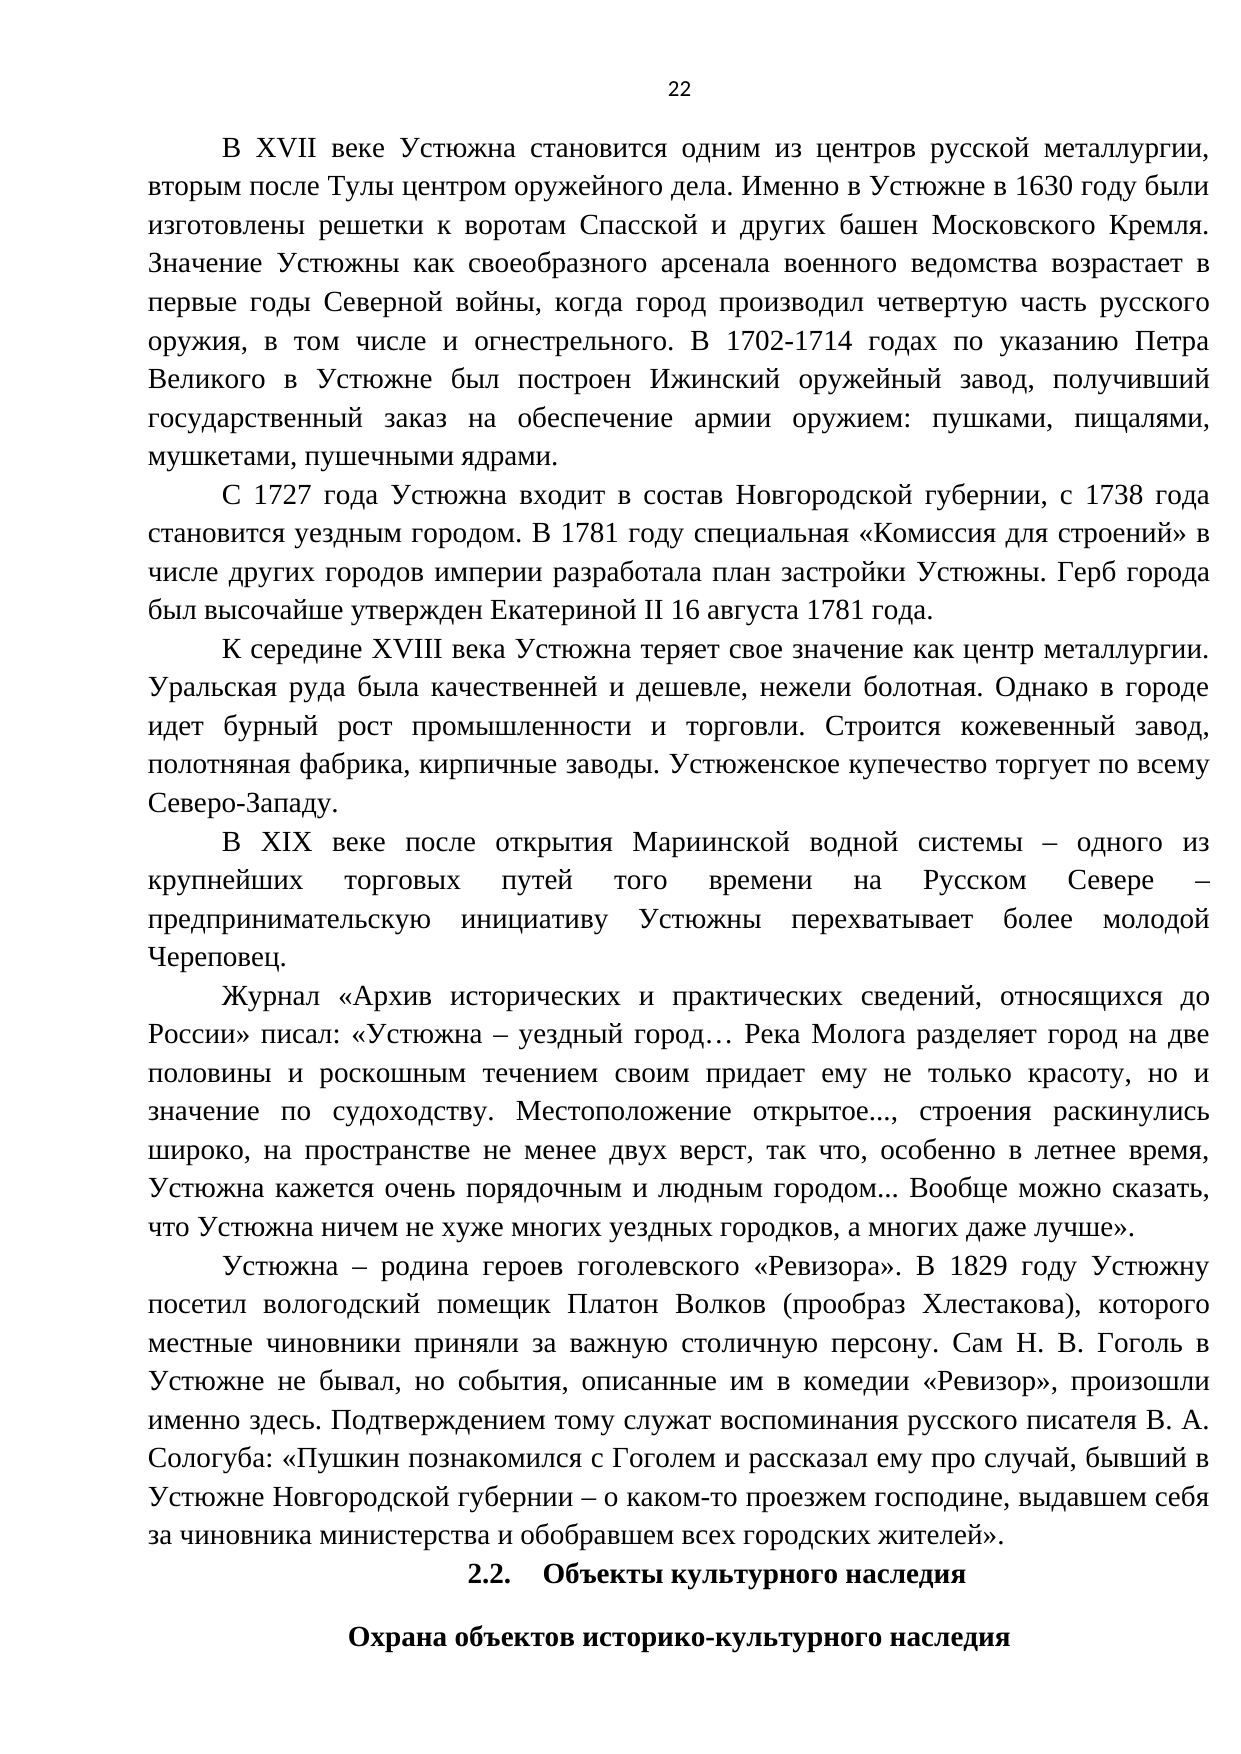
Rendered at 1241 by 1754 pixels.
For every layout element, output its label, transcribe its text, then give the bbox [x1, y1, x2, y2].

text Устюжна – родина героев гоголевского «Ревизора». В 1829 году Устюжну посетил вологодский помещик Платон Волков (прообраз Хлестакова), которого местные чиновники приняли за важную столичную персону. Сам Н. В. Гоголь в Устюжне не бывал, но события, описанные им в комедии «Ревизор», произошли именно здесь. Подтверждением тому служат воспоминания русского писателя В. А. Сологуба: «Пушкин познакомился с Гоголем и рассказал ему про случай, бывший в Устюжне Новгородской губернии – о каком-то проезжем господине, выдавшем себя за чиновника министерства и обобравшем всех городских жителей». [148, 1248, 1211, 1551]
text Охрана объектов историко-культурного наследия [148, 1619, 1211, 1653]
text Журнал «Архив исторических и практических сведений, относящихся до России» писал: «Устюжна – уездный город… Река Молога разделяет город на две половины и роскошным течением своим придает ему не только красоту, но и значение по судоходству. Местоположение открытое..., строения раскинулись широко, на пространстве не менее двух верст, так что, особенно в летнее время, Устюжна кажется очень порядочным и людным городом... Вообще можно сказать, что Устюжна ничем не хуже многих уездных городков, а многих даже лучше». [148, 978, 1211, 1243]
subtitle Объекты культурного наследия [223, 1556, 1211, 1589]
text С 1727 года Устюжна входит в состав Новгородской губернии, с 1738 года становится уездным городом. В 1781 году специальная «Комиссия для строений» в числе других городов империи разработала план застройки Устюжны. Герб города был высочайше утвержден Екатериной II 16 августа 1781 года. [148, 477, 1211, 626]
text В XVII веке Устюжна становится одним из центров русской металлургии, вторым после Тулы центром оружейного дела. Именно в Устюжне в 1630 году были изготовлены решетки к воротам Спасской и других башен Московского Кремля. Значение Устюжны как своеобразного арсенала военного ведомства возрастает в первые годы Северной войны, когда город производил четвертую часть русского оружия, в том числе и огнестрельного. В 1702-1714 годах по указанию Петра Великого в Устюжне был построен Ижинский оружейный завод, получивший государственный заказ на обеспечение армии оружием: пушками, пищалями, мушкетами, пушечными ядрами. [148, 130, 1211, 472]
text К середине XVIII века Устюжна теряет свое значение как центр металлургии. Уральская руда была качественней и дешевле, нежели болотная. Однако в городе идет бурный рост промышленности и торговли. Строится кожевенный завод, полотняная фабрика, кирпичные заводы. Устюженское купечество торгует по всему Северо-Западу. [148, 631, 1211, 819]
text В XIX веке после открытия Мариинской водной системы – одного из крупнейших торговых путей того времени на Русском Севере – предпринимательскую инициативу Устюжны перехватывает более молодой Череповец. [148, 824, 1211, 973]
